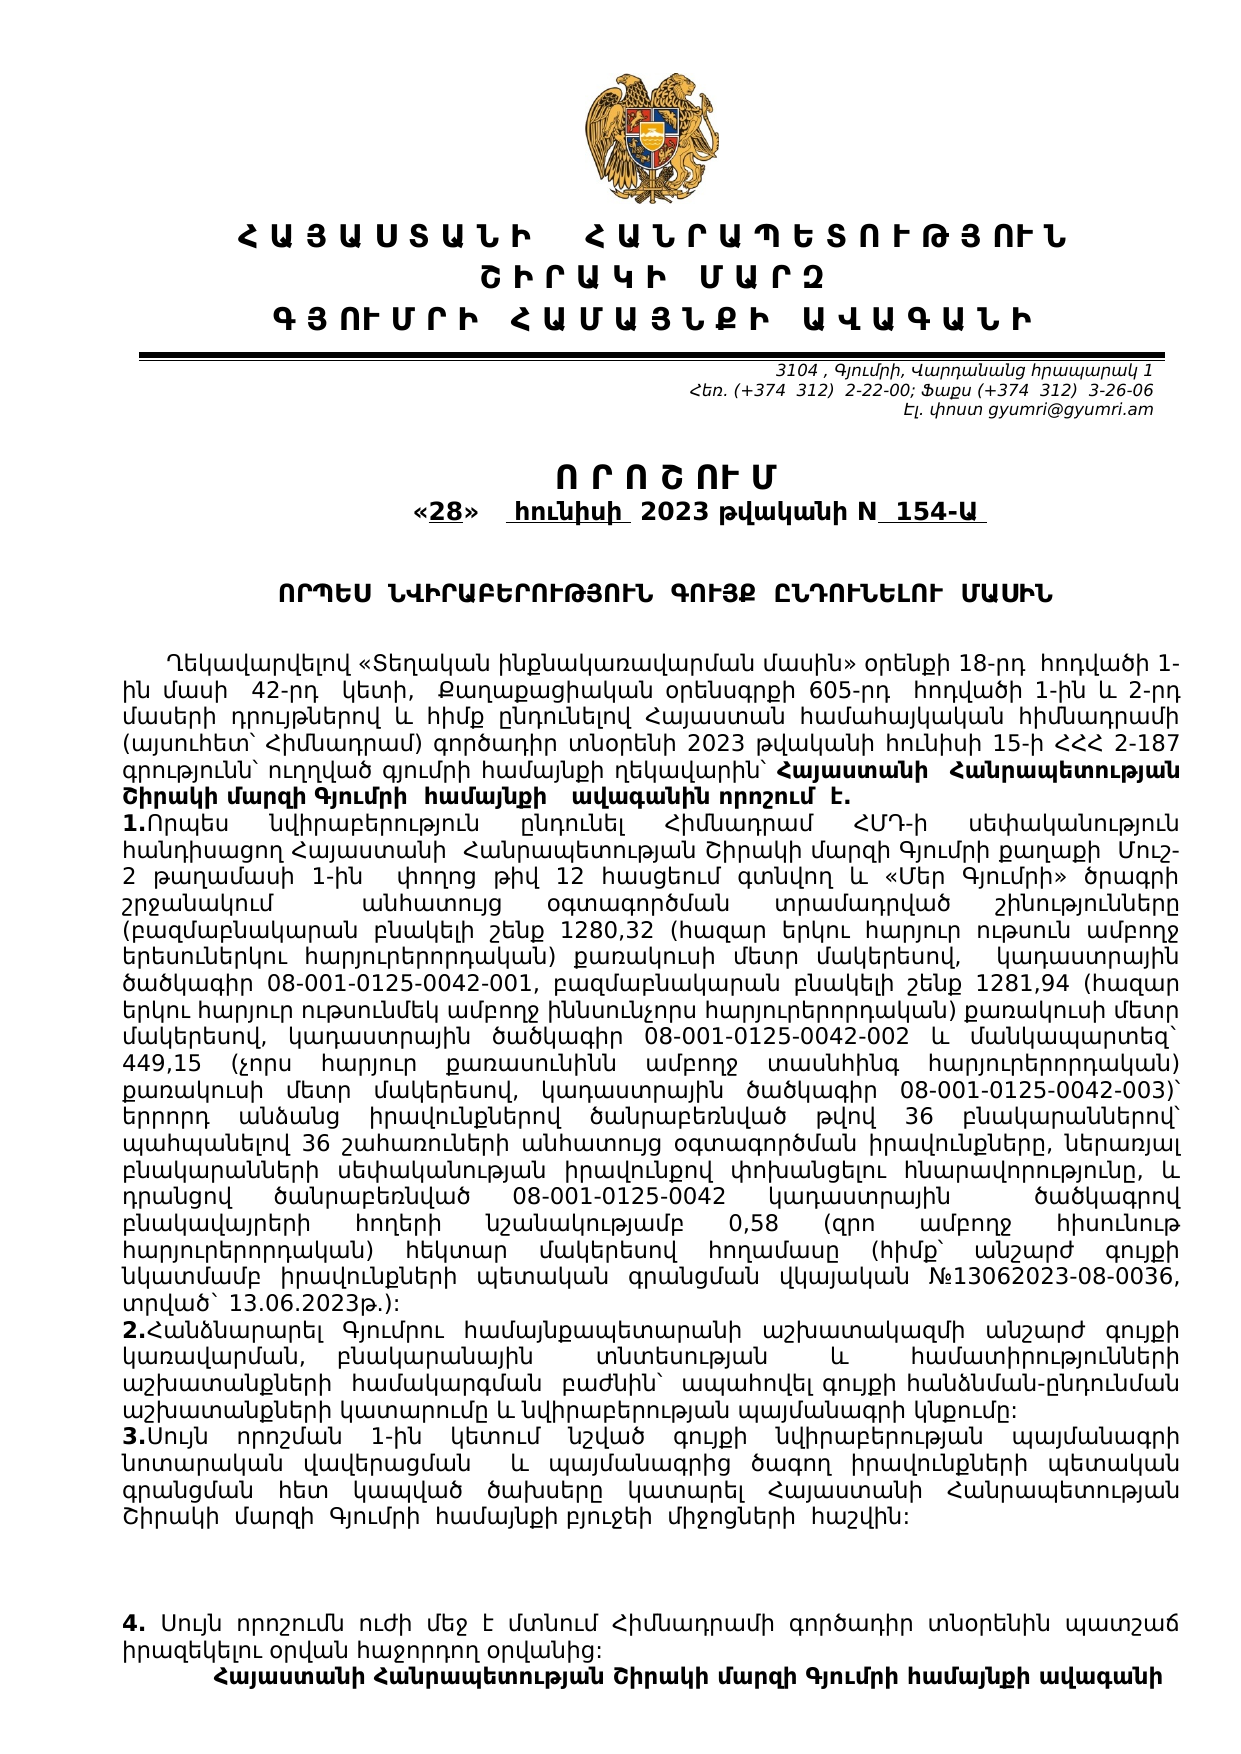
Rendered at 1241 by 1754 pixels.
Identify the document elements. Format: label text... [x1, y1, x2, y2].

text Հայաստանի Հանրապետության Շիրակի մարզի Գյումրի համայնքի ավագանի [150, 1663, 1181, 1690]
text ՈՐՊԵՍ ՆՎԻՐԱԲԵՐՈՒԹՅՈՒՆ ԳՈՒՅՔ ԸՆԴՈՒՆԵԼՈՒ ՄԱՍԻՆ [150, 579, 1181, 609]
list 2.Հանձնարարել Գյումրու համայնքապետարանի աշխատակազմի անշարժ գույքի կառավարման, բնակարանային տնտեսության և համատիրությունների աշխատանքների համակարգման բաժնին՝ ապահովել գույքի հանձնման-ընդունման աշխատանքների կատարումը և նվիրաբերության պայմանագրի կնքումը: [122, 1317, 1181, 1423]
picture [585, 73, 719, 204]
text Ղեկավարվելով «Տեղական ինքնակառավարման մասին» օրենքի 18-րդ հոդվածի 1-ին մասի 42-րդ կետի, Քաղաքացիական օրենսգրքի 605-րդ հոդվածի 1-ին և 2-րդ մասերի դրույթներով և հիմք ընդունելով Հայաստան համահայկական հիմնադրամի (այսուհետ՝ Հիմնադրամ) գործադիր տնօրենի 2023 թվականի հունիսի 15-ի ՀՀՀ 2-187 գրությունն՝ ուղղված գյումրի համայնքի ղեկավարին՝ Հայաստանի Հանրապետության Շիրակի մարզի Գյումրի համայնքի ավագանին որոշում է. [122, 650, 1181, 810]
list 3.Սույն որոշման 1-ին կետում նշված գույքի նվիրաբերության պայմանագրի նոտարական վավերացման և պայմանագրից ծագող իրավունքների պետական գրանցման հետ կապված ծախսերը կատարել Հայաստանի Հանրապետության Շիրակի մարզի Գյումրի համայնքի բյուջեի միջոցների հաշվին: [122, 1423, 1181, 1530]
text «28» հունիսի 2023 թվականի N 154-Ա [209, 497, 1181, 526]
list 1.Որպես նվիրաբերություն ընդունել Հիմնադրամ ՀՄԴ-ի սեփականություն հանդիսացող Հայաստանի Հանրապետության Շիրակի մարզի Գյումրի քաղաքի Մուշ-2 թաղամասի 1-ին փողոց թիվ 12 հասցեում գտնվող և «Մեր Գյումրի» ծրագրի շրջանակում անհատույց օգտագործման տրամադրված շինությունները (բազմաբնակարան բնակելի շենք 1280,32 (հազար երկու հարյուր ութսուն ամբողջ երեսուներկու հարյուրերորդական) քառակուսի մետր մակերեսով, կադաստրային ծածկագիր 08-001-0125-0042-001, բազմաբնակարան բնակելի շենք 1281,94 (հազար երկու հարյուր ութսունմեկ ամբողջ իննսունչորս հարյուրերորդական) քառակուսի մետր մակերեսով, կադաստրային ծածկագիր 08-001-0125-0042-002 և մանկապարտեզ` 449,15 (չորս հարյուր քառասունինն ամբողջ տասնհինգ հարյուրերորդական) քառակուսի մետր մակերեսով, կադաստրային ծածկագիր 08-001-0125-0042-003)՝ երրորդ անձանց իրավունքներով ծանրաբեռնված թվով 36 բնակարաններով՝ պահպանելով 36 շահառուների անհատույց օգտագործման իրավունքները, ներառյալ բնակարանների սեփականության իրավունքով փոխանցելու հնարավորությունը, և դրանցով ծանրաբեռնված 08-001-0125-0042 կադաստրային ծածկագրով բնակավայրերի հողերի նշանակությամբ 0,58 (զրո ամբողջ հիսունութ հարյուրերորդական) հեկտար մակերեսով հողամասը (հիմք՝ անշարժ գույքի նկատմամբ իրավունքների պետական գրանցման վկայական №13062023-08-0036, տրված` 13.06.2023թ.): [122, 810, 1181, 1317]
list Ո Ր Ո Շ ՈՒ Մ [150, 458, 1181, 497]
table_cell 3104 , Գյումրի, Վարդանանց հրապարակ 1 Հեռ. (+374 312) 2-22-00; Ֆաքս (+374 312) 3-26-06 Էլ. փոստ gyumri@gyumri.am [139, 361, 1165, 419]
table_header Հ Ա Յ Ա Ս Տ Ա Ն Ի Հ Ա Ն Ր Ա Պ Ե Տ Ո Ւ Թ Յ ՈՒ Ն Շ Ի Ր Ա Կ Ի Մ Ա Ր Զ Գ Յ ՈՒ Մ Ր Ի Հ Ա Մ Ա Յ Ն Ք Ի Ա Վ Ա Գ Ա Ն Ի [139, 74, 1165, 352]
list 4. Սույն որոշումն ուժի մեջ է մտնում Հիմնադրամի գործադիր տնօրենին պատշաճ իրազեկելու օրվան հաջորդող օրվանից: [122, 1610, 1181, 1663]
